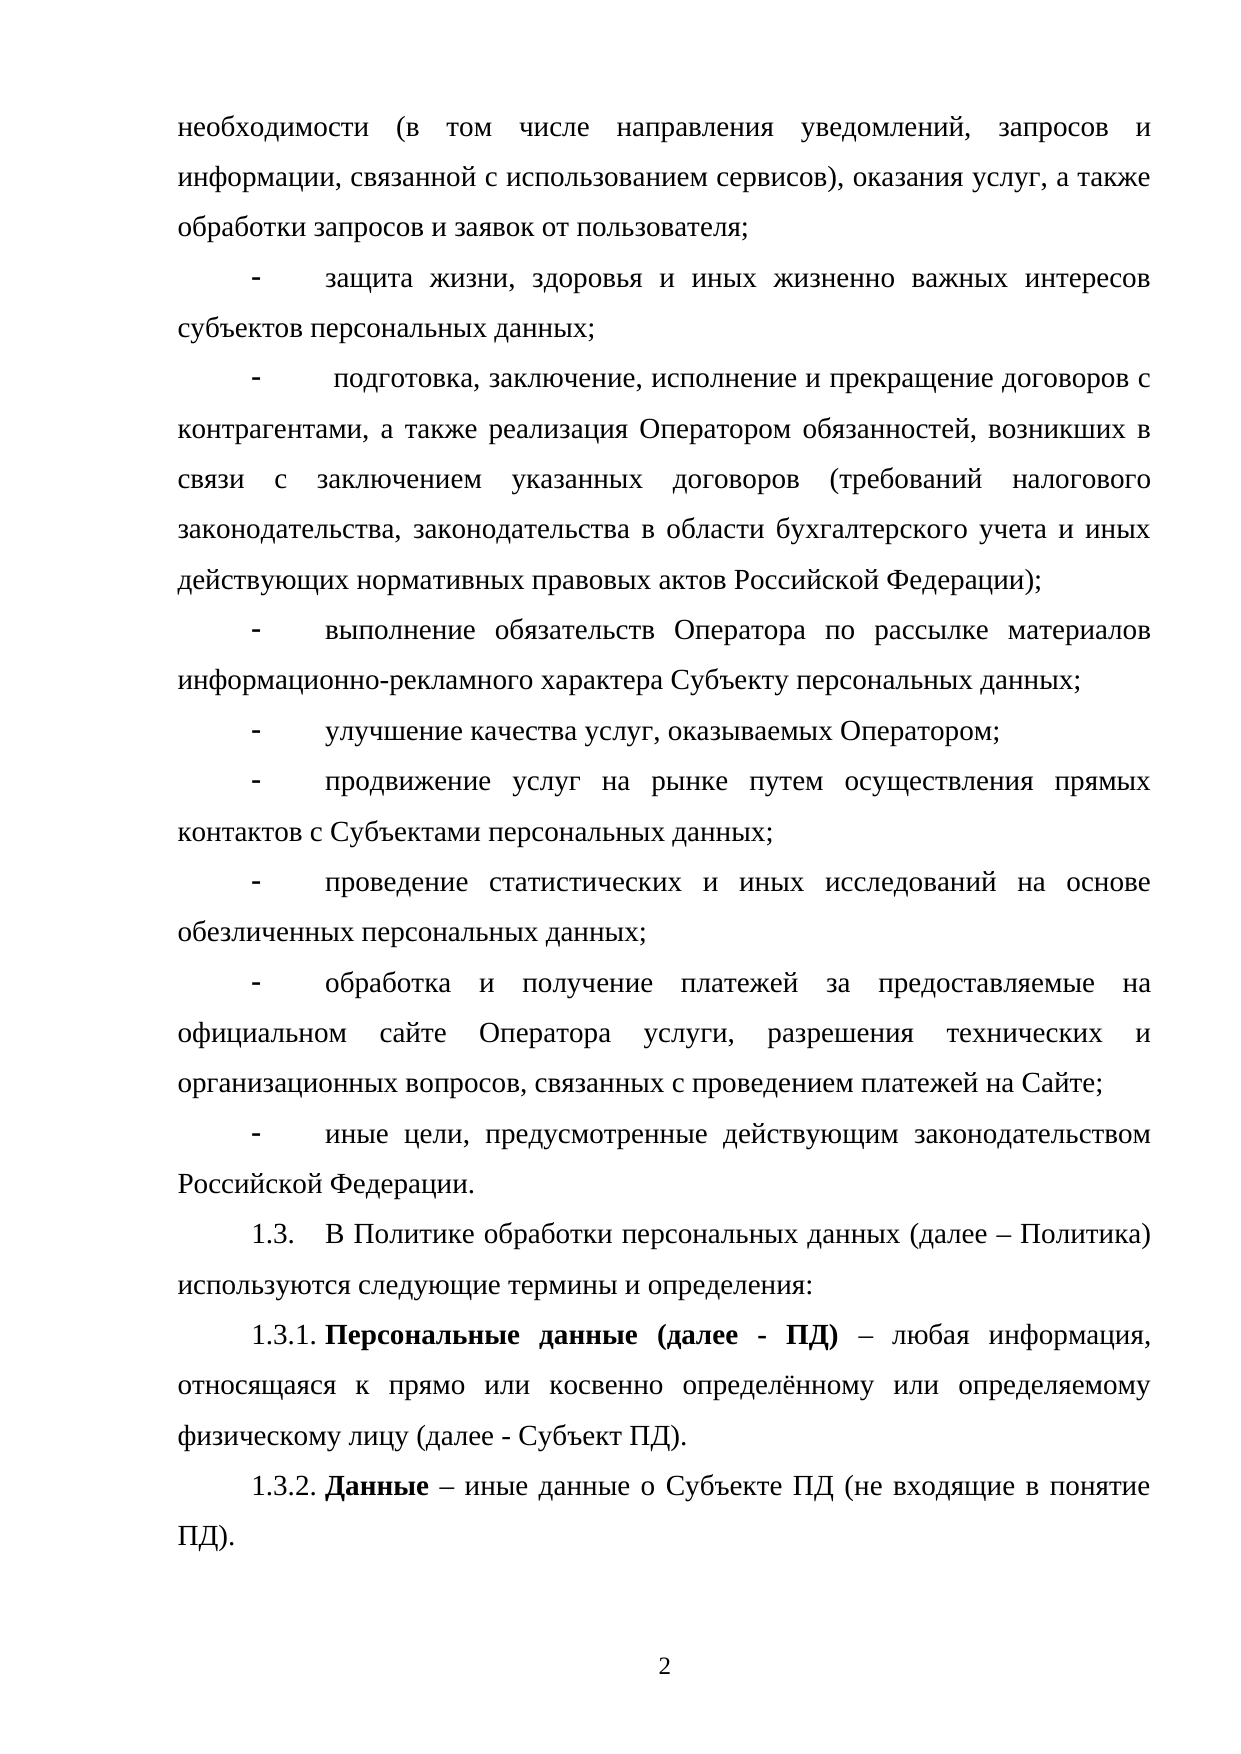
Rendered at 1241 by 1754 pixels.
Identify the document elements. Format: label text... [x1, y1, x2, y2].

list улучшение качества услуг, оказываемых Оператором; [177, 713, 1152, 746]
list проведение статистических и иных исследований на основе обезличенных персональных данных; [177, 864, 1152, 948]
list выполнение обязательств Оператора по рассылке материалов информационно-рекламного характера Субъекту персональных данных; [177, 612, 1152, 696]
list В Политике обработки персональных данных (далее – Политика) используются следующие термины и определения: [177, 1216, 1152, 1300]
list подготовка, заключение, исполнение и прекращение договоров с контрагентами, а также реализация Оператором обязанностей, возникших в связи с заключением указанных договоров (требований налогового законодательства, законодательства в области бухгалтерского учета и иных действующих нормативных правовых актов Российской Федерации); [177, 360, 1152, 595]
list продвижение услуг на рынке путем осуществления прямых контактов с Субъектами персональных данных; [177, 763, 1152, 847]
list Данные – иные данные о Субъекте ПД (не входящие в понятие ПД). [177, 1468, 1152, 1552]
list иные цели, предусмотренные действующим законодательством Российской Федерации. [177, 1116, 1152, 1200]
list обработка и получение платежей за предоставляемые на официальном сайте Оператора услуги, разрешения технических и организационных вопросов, связанных с проведением платежей на Сайте; [177, 965, 1152, 1099]
list Персональные данные (далее - ПД) – любая информация, относящаяся к прямо или косвенно определённому или определяемому физическому лицу (далее - Субъект ПД). [177, 1317, 1152, 1451]
list защита жизни, здоровья и иных жизненно важных интересов субъектов персональных данных; [177, 260, 1152, 344]
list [177, 109, 1152, 243]
